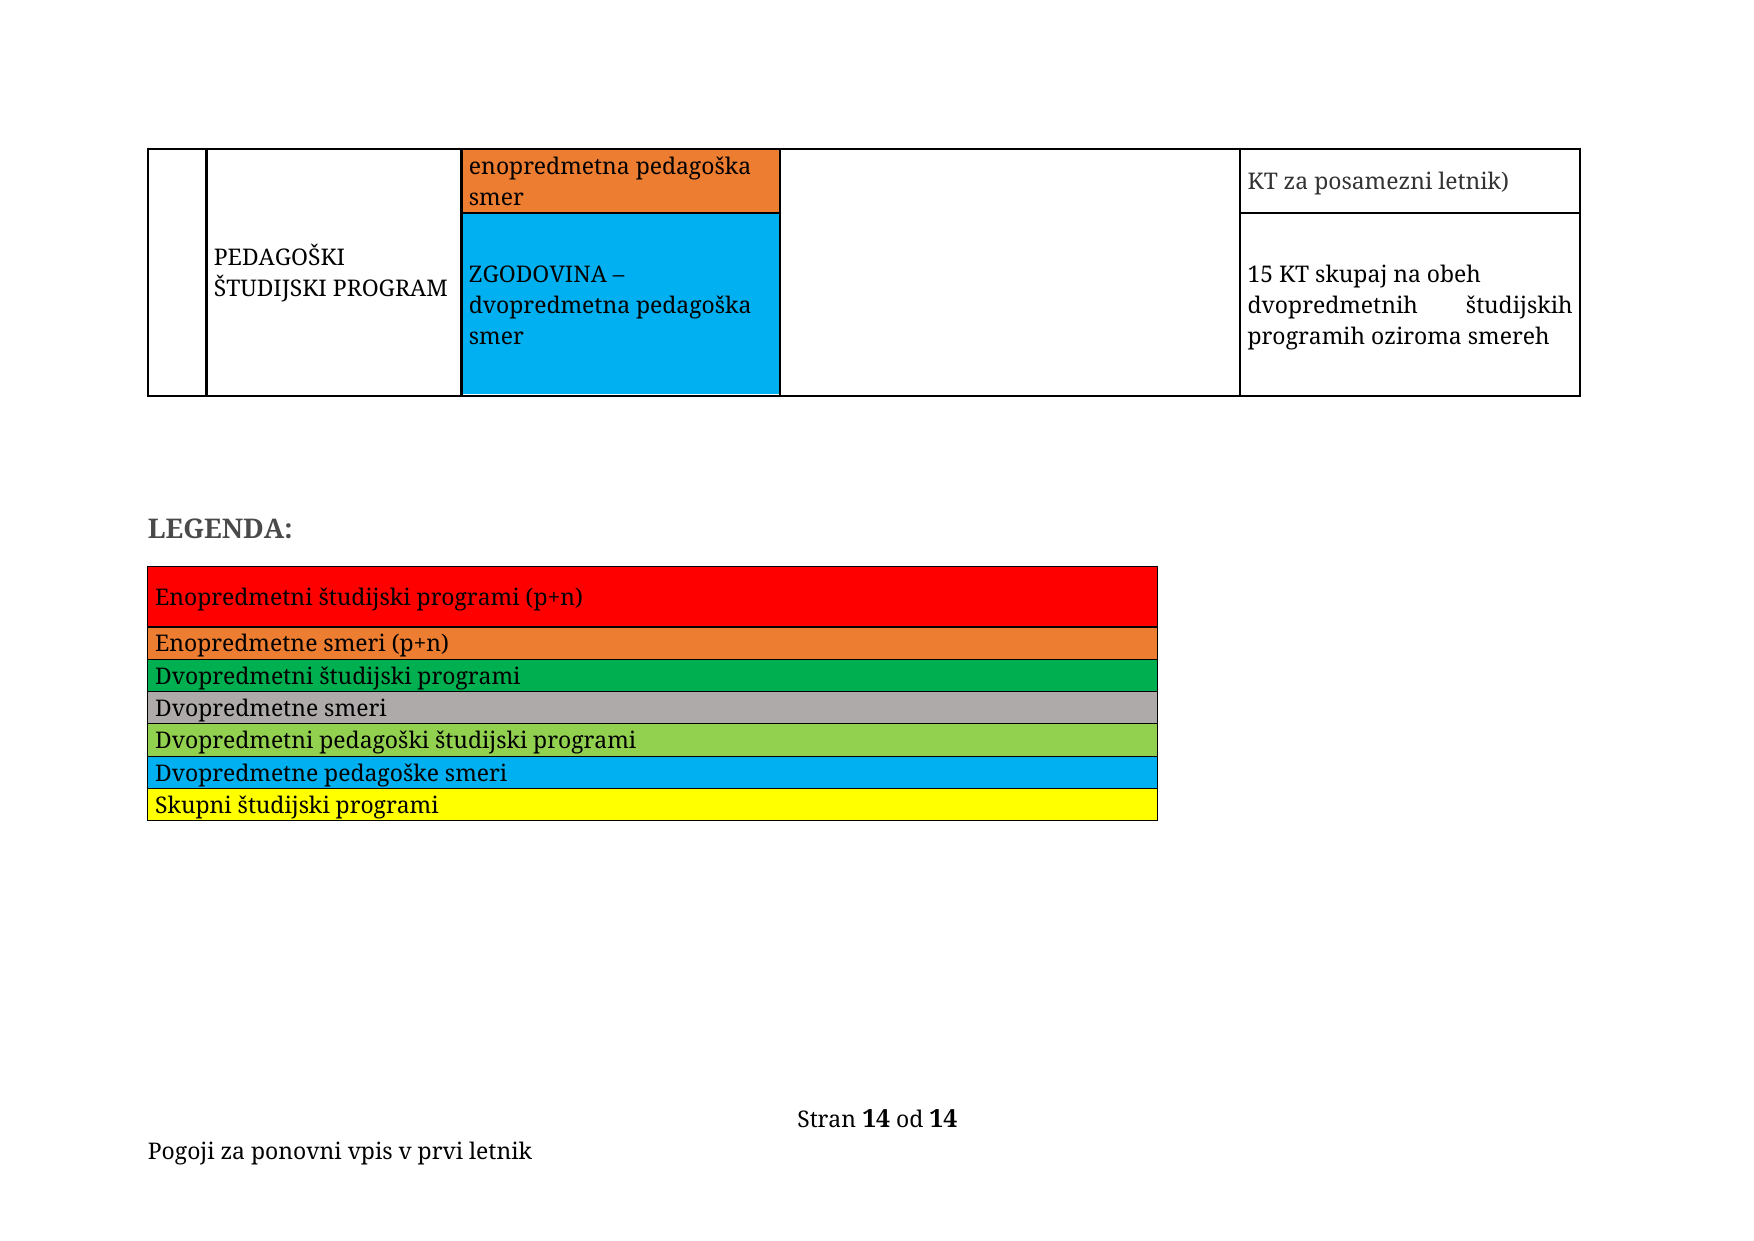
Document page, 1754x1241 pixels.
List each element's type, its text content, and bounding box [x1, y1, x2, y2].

table_cell Dvopredmetne pedagoške smeri [148, 757, 1157, 788]
table_cell 41 [149, 150, 205, 394]
table_cell ZGODOVINA – dvopredmetna pedagoška smer [463, 214, 779, 394]
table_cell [463, 150, 779, 212]
table_cell Skupni študijski programi [148, 789, 1157, 820]
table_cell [1241, 150, 1579, 212]
table_cell Dvopredmetni pedagoški študijski programi [148, 724, 1157, 756]
table_cell Dvopredmetne smeri [148, 692, 1157, 723]
table_cell 15 KT skupaj na obeh dvopredmetnih študijskih programih oziroma smereh [1241, 214, 1579, 394]
text LEGENDA: [148, 509, 1606, 546]
table_cell Enopredmetne smeri (p+n) [148, 628, 1157, 659]
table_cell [208, 150, 460, 394]
table_header Enopredmetni študijski programi (p+n) [148, 567, 1157, 626]
table_cell Dvopredmetni študijski programi [148, 660, 1157, 691]
